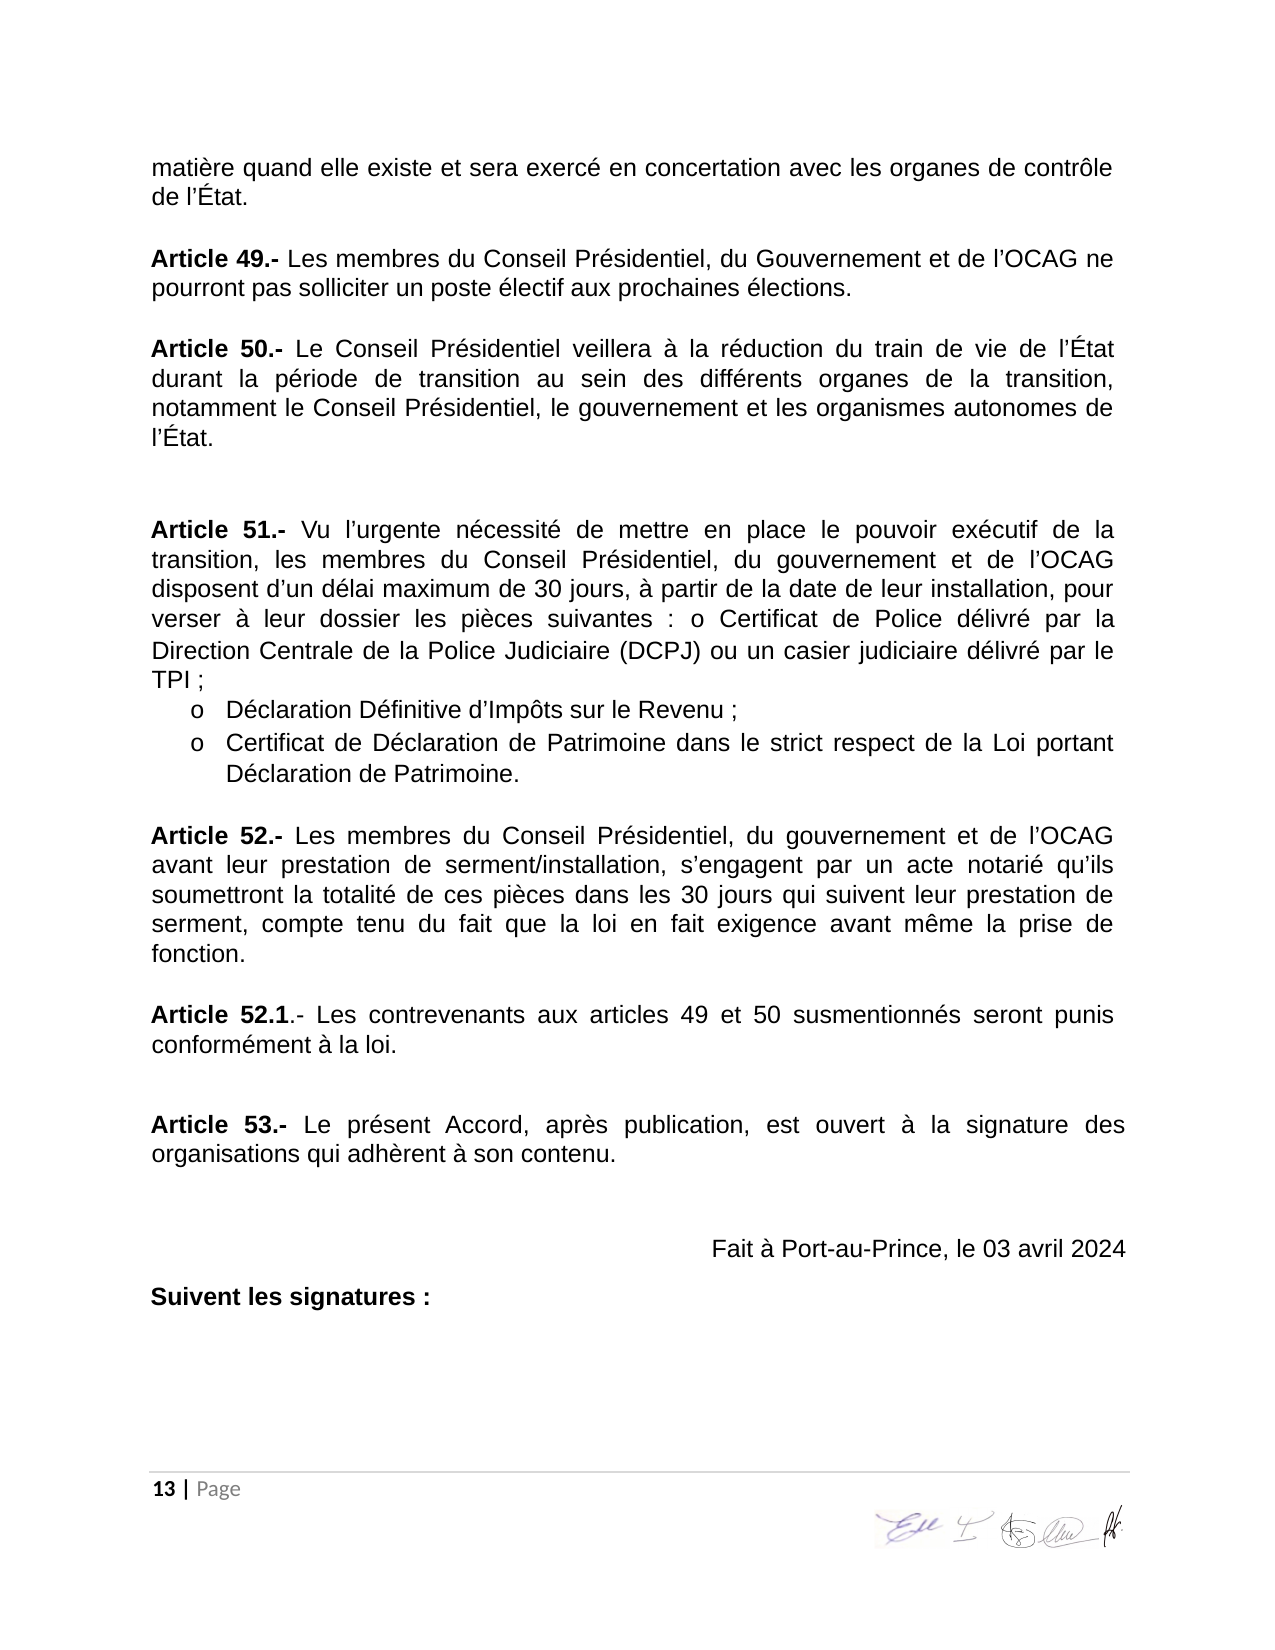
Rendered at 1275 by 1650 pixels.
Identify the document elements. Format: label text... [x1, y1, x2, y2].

list Certificat de Déclaration de Patrimoine dans le strict respect de la Loi portant Déclaration de Patrimoine. [189, 728, 1115, 788]
list Déclaration Définitive d’Impôts sur le Revenu ; [189, 695, 1115, 726]
text Article 52.1.- Les contrevenants aux articles 49 et 50 susmentionnés seront punis conformément à la loi. [150, 1000, 1115, 1058]
text Article 53.- Le présent Accord, après publication, est ouvert à la signature des organisations qui adhèrent à son contenu. [150, 1110, 1127, 1168]
text Article 49.- Les membres du Conseil Présidentiel, du Gouvernement et de l’OCAG ne pourront pas solliciter un poste électif aux prochaines élections. [150, 243, 1115, 302]
text Fait à Port-au-Prince, le 03 avril 2024 Suivent les signatures : [150, 1234, 1127, 1311]
text Article 50.- Le Conseil Présidentiel veillera à la réduction du train de vie de l’État durant la période de transition au sein des différents organes de la transition, notamment le Conseil Présidentiel, le gouvernement et les organismes autonomes de l’État. [150, 334, 1115, 452]
text Article 51.- Vu l’urgente nécessité de mettre en place le pouvoir exécutif de la transition, les membres du Conseil Présidentiel, du gouvernement et de l’OCAG disposent d’un délai maximum de 30 jours, à partir de la date de leur installation, pour verser à leur dossier les pièces suivantes : o Certificat de Police délivré par la Direction Centrale de la Police Judiciaire (DCPJ) ou un casier judiciaire délivré par le TPI ; [150, 515, 1115, 694]
picture [874, 1501, 1127, 1549]
text Article 52.- Les membres du Conseil Présidentiel, du gouvernement et de l’OCAG avant leur prestation de serment/installation, s’engagent par un acte notarié qu’ils soumettront la totalité de ces pièces dans les 30 jours qui suivent leur prestation de serment, compte tenu du fait que la loi en fait exigence avant même la prise de fonction. [150, 821, 1115, 968]
